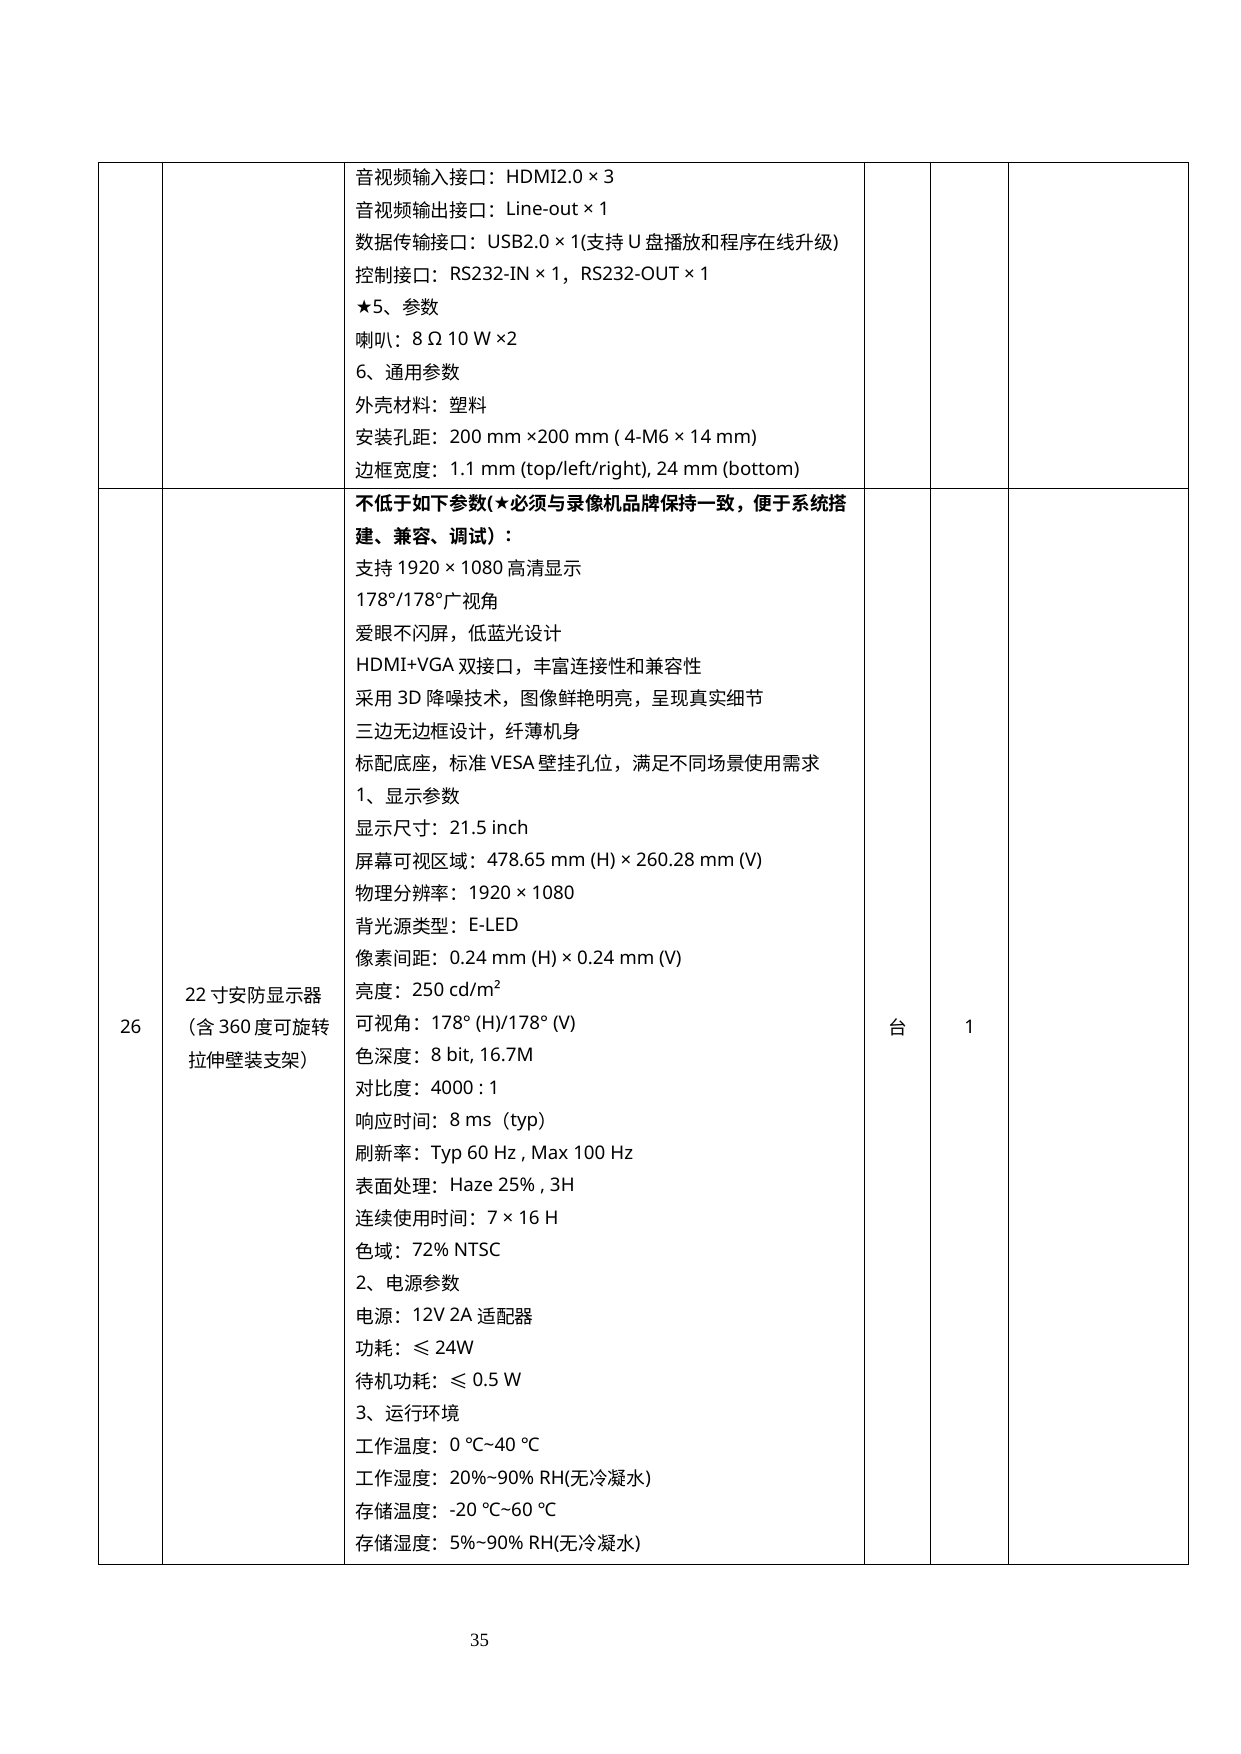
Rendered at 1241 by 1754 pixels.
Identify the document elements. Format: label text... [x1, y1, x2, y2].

table_cell 不低于如下参数(★必须与录像机品牌保持一致，便于系统搭建、兼容、调试）: 支持1920 × 1080高清显示 178°/178°广视角 爱眼不闪屏，低蓝光设计 HDMI+VGA双接口，丰富连接性和兼容性 采用 3D 降噪技术，图像鲜艳明亮，呈现真实细节 三边无边框设计，纤薄机身 标配底座，标准VESA壁挂孔位，满足不同场景使用需求 1、显示参数 显示尺寸：21.5 inch 屏幕可视区域：478.65 mm (H) × 260.28 mm (V) 物理分辨率：1920 × 1080 背光源类型：E-LED 像素间距：0.24 mm (H) × 0.24 mm (V) 亮度：250 cd/m² 可视角：178° (H)/178° (V) 色深度：8 bit, 16.7M 对比度：4000 : 1 响应时间：8 ms（typ） 刷新率：Typ 60 Hz , Max 100 Hz 表面处理：Haze 25% , 3H 连续使用时间：7 × 16 H 色域：72% NTSC 2、电源参数 电源：12V 2A 适配器 功耗：≤ 24W 待机功耗：≤ 0.5 W 3、运行环境 工作温度：0 ℃~40 ℃ 工作湿度：20%~90% RH(无冷凝水) 存储温度：-20 ℃~60 ℃ 存储湿度：5%~90% RH(无冷凝水) ★4、接口参数 音视频输入接口：HDMI 1.4 × 1 , VGA x 1 , Audio IN x 1 音视频输出接口：Speaker × 2 (4Ω , 2W) 数据传输接口：无 控制接口：无 5、通用参数 外壳材料：塑胶 安装孔距：75mm × 75 mm（4-M4 × 6mm） 边框宽度：2.38 mm（上/左/右），21.55 mm（下） [345, 489, 864, 1564]
table_cell 26 [99, 489, 162, 1564]
table_cell 台 [865, 489, 930, 1564]
table_cell 22寸安防显示器（含360度可旋转拉伸壁装支架） [163, 489, 344, 1564]
table_cell 1 [931, 489, 1008, 1564]
table_cell [1009, 489, 1188, 1564]
